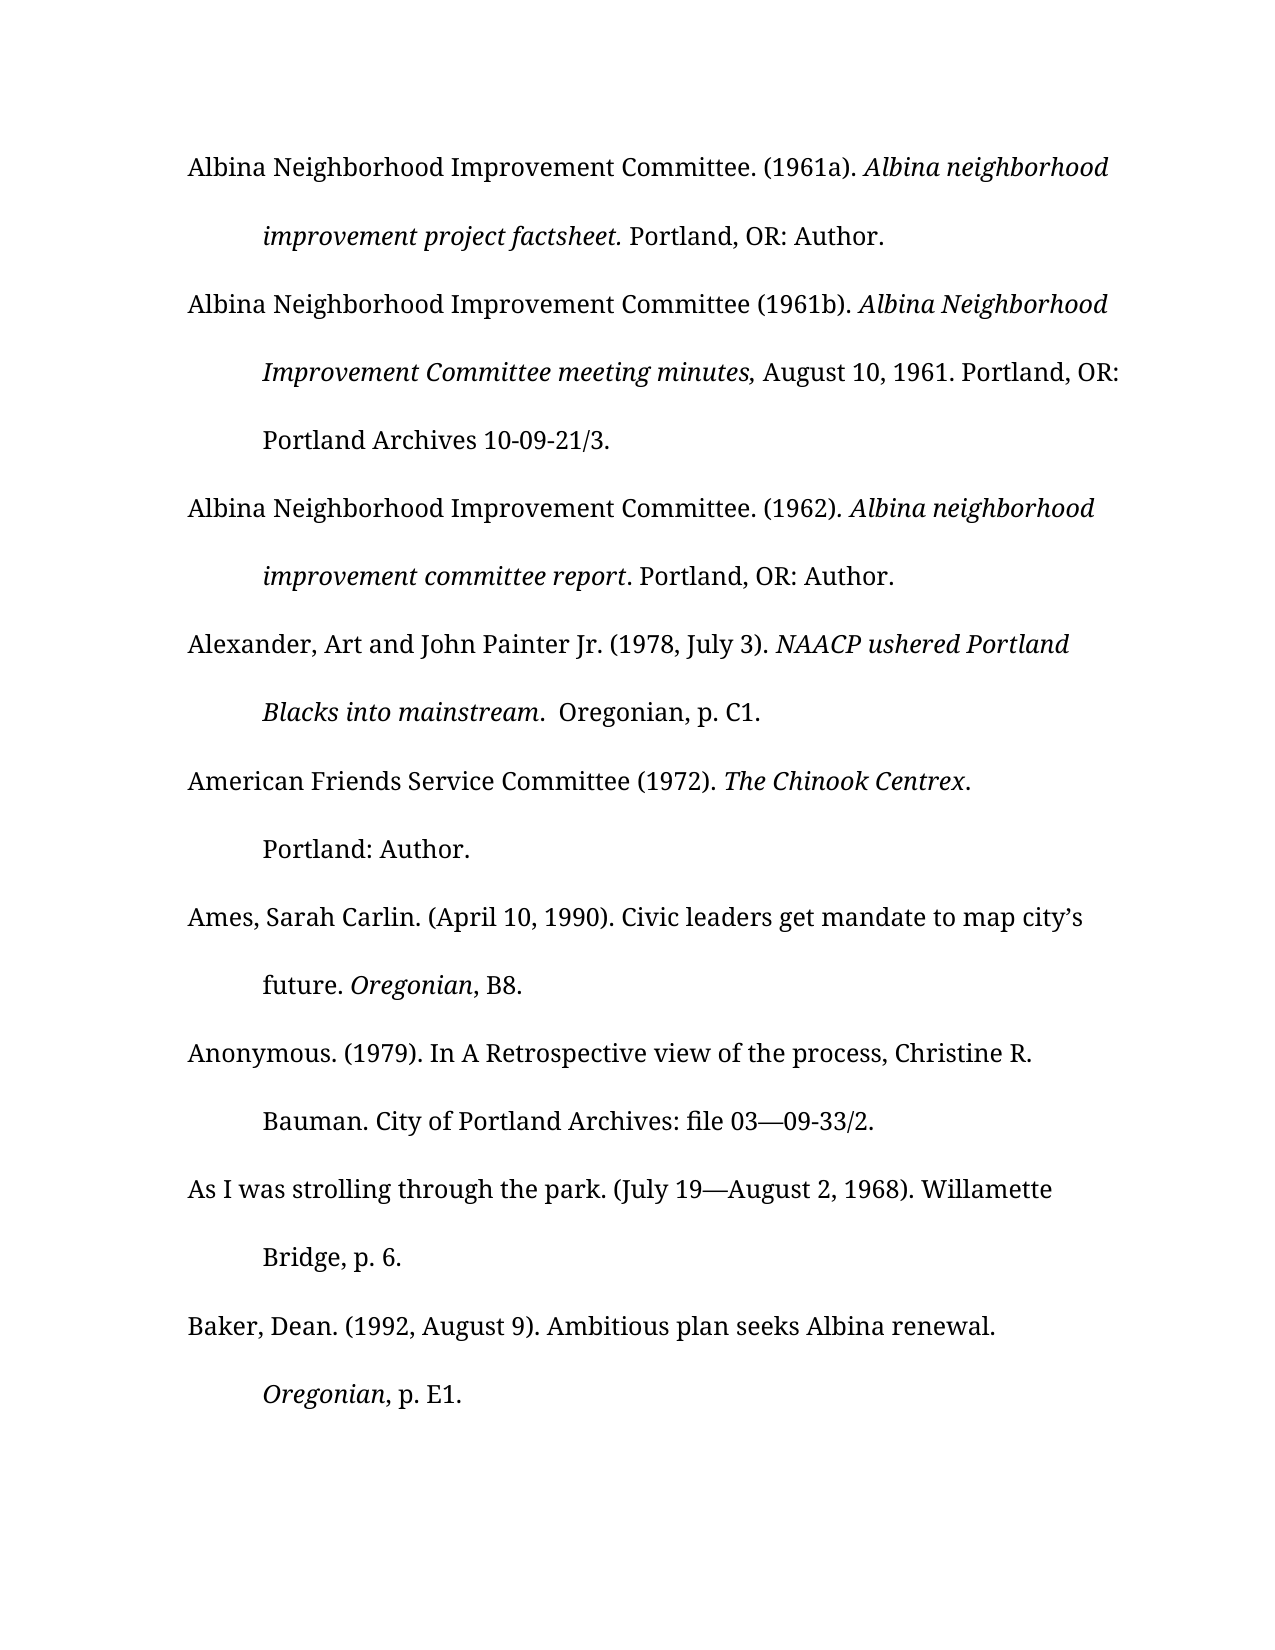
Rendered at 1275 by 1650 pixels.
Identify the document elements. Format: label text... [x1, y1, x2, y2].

list Albina Neighborhood Improvement Committee. (1961a). Albina neighborhood improvement project factsheet. Portland, OR: Author. [187, 150, 1127, 252]
list Baker, Dean. (1992, August 9). Ambitious plan seeks Albina renewal. Oregonian, p. E1. [187, 1308, 1127, 1410]
list Albina Neighborhood Improvement Committee (1961b). Albina Neighborhood Improvement Committee meeting minutes, August 10, 1961. Portland, OR: Portland Archives 10-09-21/3. [187, 286, 1127, 457]
list Albina Neighborhood Improvement Committee. (1962). Albina neighborhood improvement committee report. Portland, OR: Author. [187, 491, 1127, 593]
list Ames, Sarah Carlin. (April 10, 1990). Civic leaders get mandate to map city’s future. Oregonian, B8. [187, 899, 1127, 1002]
list Anonymous. (1979). In A Retrospective view of the process, Christine R. Bauman. City of Portland Archives: file 03—09-33/2. [187, 1036, 1127, 1138]
list American Friends Service Committee (1972). The Chinook Centrex. Portland: Author. [187, 763, 1087, 865]
list As I was strolling through the park. (July 19—August 2, 1968). Willamette Bridge, p. 6. [187, 1172, 1127, 1274]
list Alexander, Art and John Painter Jr. (1978, July 3). NAACP ushered Portland Blacks into mainstream. Oregonian, p. C1. [187, 627, 1127, 729]
